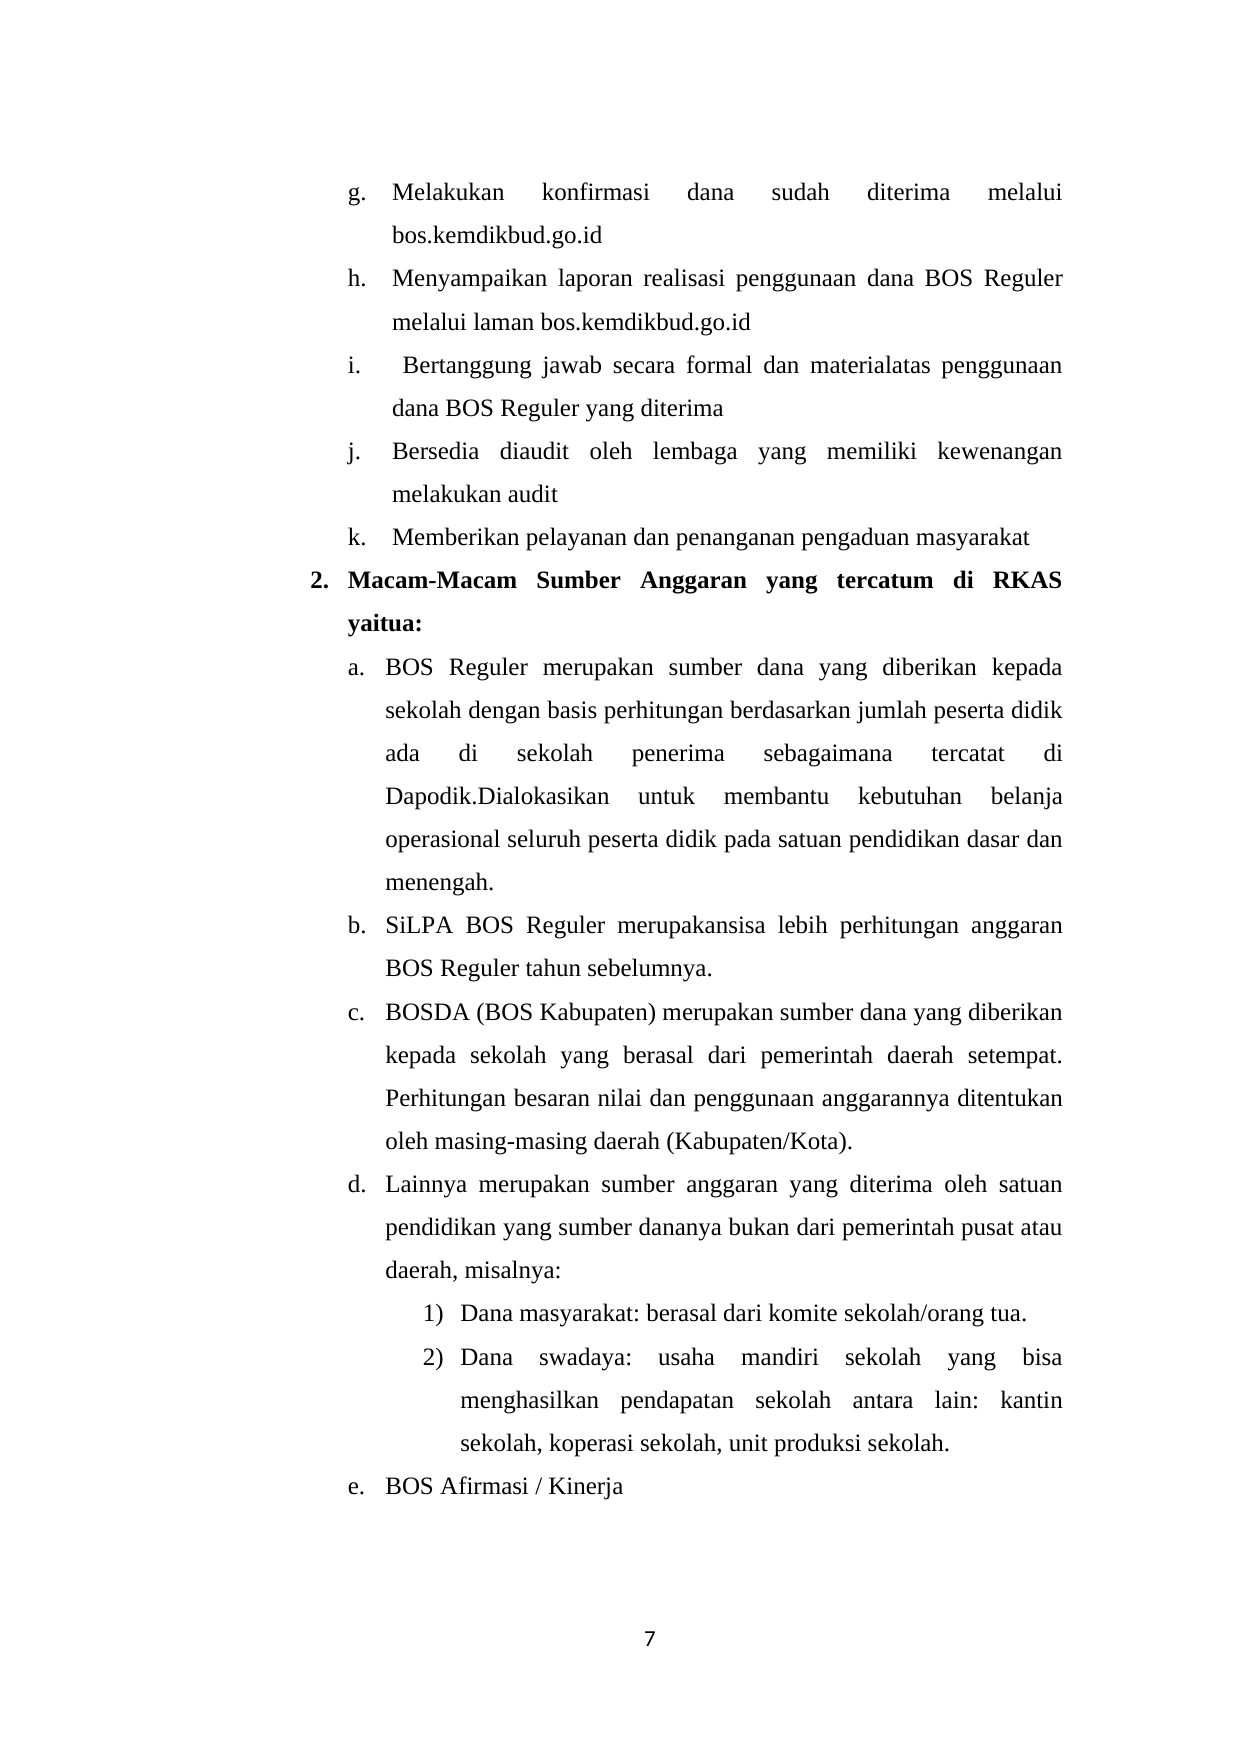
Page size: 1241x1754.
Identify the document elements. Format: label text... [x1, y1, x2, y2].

list Dana swadaya: usaha mandiri sekolah yang bisa menghasilkan pendapatan sekolah antara lain: kantin sekolah, koperasi sekolah, unit produksi sekolah. [423, 1342, 1063, 1457]
list BOSDA (BOS Kabupaten) merupakan sumber dana yang diberikan kepada sekolah yang berasal dari pemerintah daerah setempat. Perhitungan besaran nilai dan penggunaan anggarannya ditentukan oleh masing-masing daerah (Kabupaten/Kota). [348, 997, 1063, 1155]
list Dana masyarakat: berasal dari komite sekolah/orang tua. [423, 1298, 1063, 1327]
list Melakukan konfirmasi dana sudah diterima melalui bos.kemdikbud.go.id [348, 177, 1063, 249]
list BOS Reguler merupakan sumber dana yang diberikan kepada sekolah dengan basis perhitungan berdasarkan jumlah peserta didik ada di sekolah penerima sebagaimana tercatat di Dapodik.Dialokasikan untuk membantu kebutuhan belanja operasional seluruh peserta didik pada satuan pendidikan dasar dan menengah. [348, 652, 1063, 896]
list BOS Afirmasi / Kinerja [348, 1471, 1063, 1500]
list Macam-Macam Sumber Anggaran yang tercatum di RKAS yaitua: [310, 565, 1063, 637]
list Memberikan pelayanan dan penanganan pengaduan masyarakat [348, 522, 1063, 551]
list Lainnya merupakan sumber anggaran yang diterima oleh satuan pendidikan yang sumber dananya bukan dari pemerintah pusat atau daerah, misalnya: [348, 1169, 1063, 1284]
list Menyampaikan laporan realisasi penggunaan dana BOS Reguler melalui laman bos.kemdikbud.go.id [348, 263, 1063, 335]
list Bersedia diaudit oleh lembaga yang memiliki kewenangan melakukan audit [348, 436, 1063, 508]
list SiLPA BOS Reguler merupakansisa lebih perhitungan anggaran BOS Reguler tahun sebelumnya. [348, 910, 1063, 982]
list Bertanggung jawab secara formal dan materialatas penggunaan dana BOS Reguler yang diterima [348, 350, 1063, 422]
